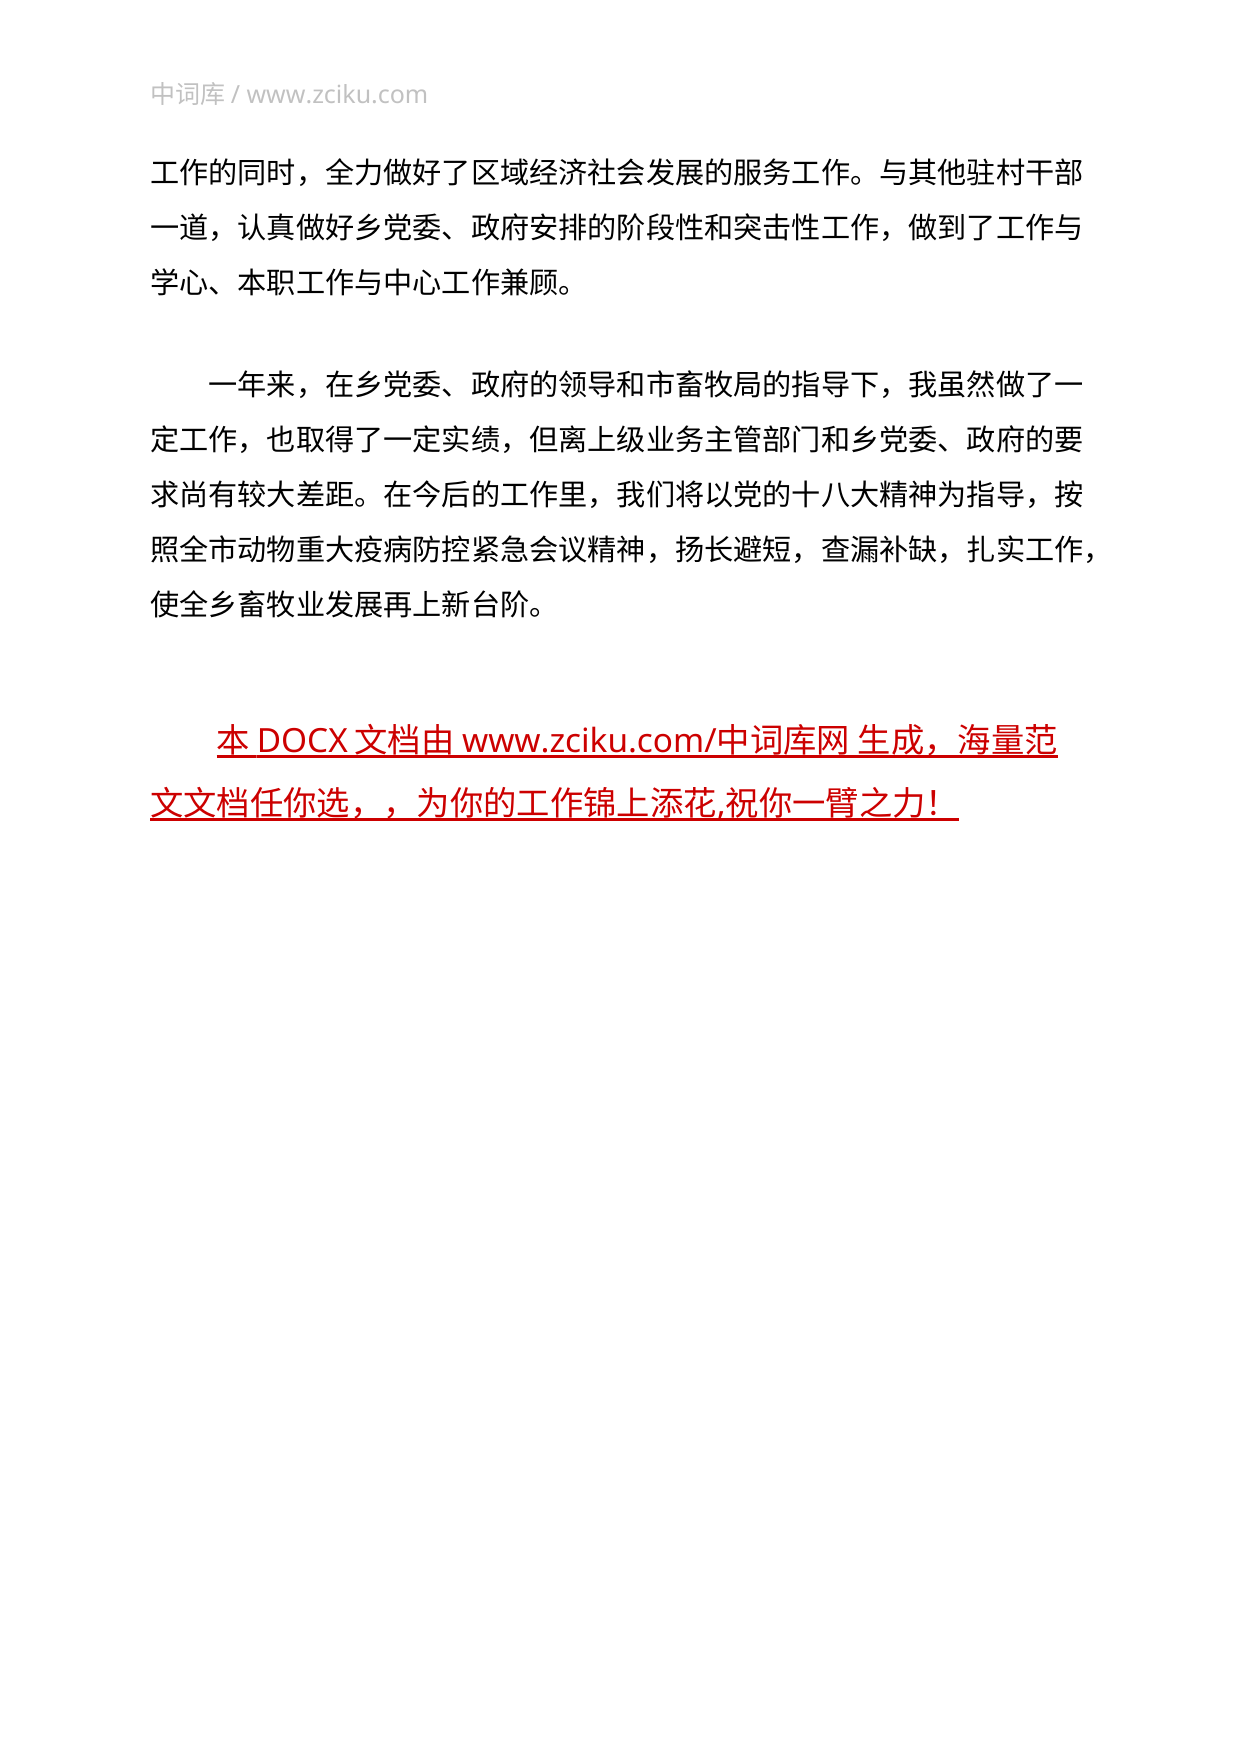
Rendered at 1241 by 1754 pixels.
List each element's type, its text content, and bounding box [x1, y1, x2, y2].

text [150, 150, 1090, 302]
text 本DOCX文档由 www.zciku.com/中词库网 生成，海量范文文档任你选，，为你的工作锦上添花,祝你一臂之力！ [150, 714, 1090, 825]
text 一年来，在乡党委、政府的领导和市畜牧局的指导下，我虽然做了一定工作，也取得了一定实绩，但离上级业务主管部门和乡党委、政府的要求尚有较大差距。在今后的工作里，我们将以党的十八大精神为指导，按照全市动物重大疫病防控紧急会议精神，扬长避短，查漏补缺，扎实工作，使全乡畜牧业发展再上新台阶。 [150, 362, 1090, 623]
